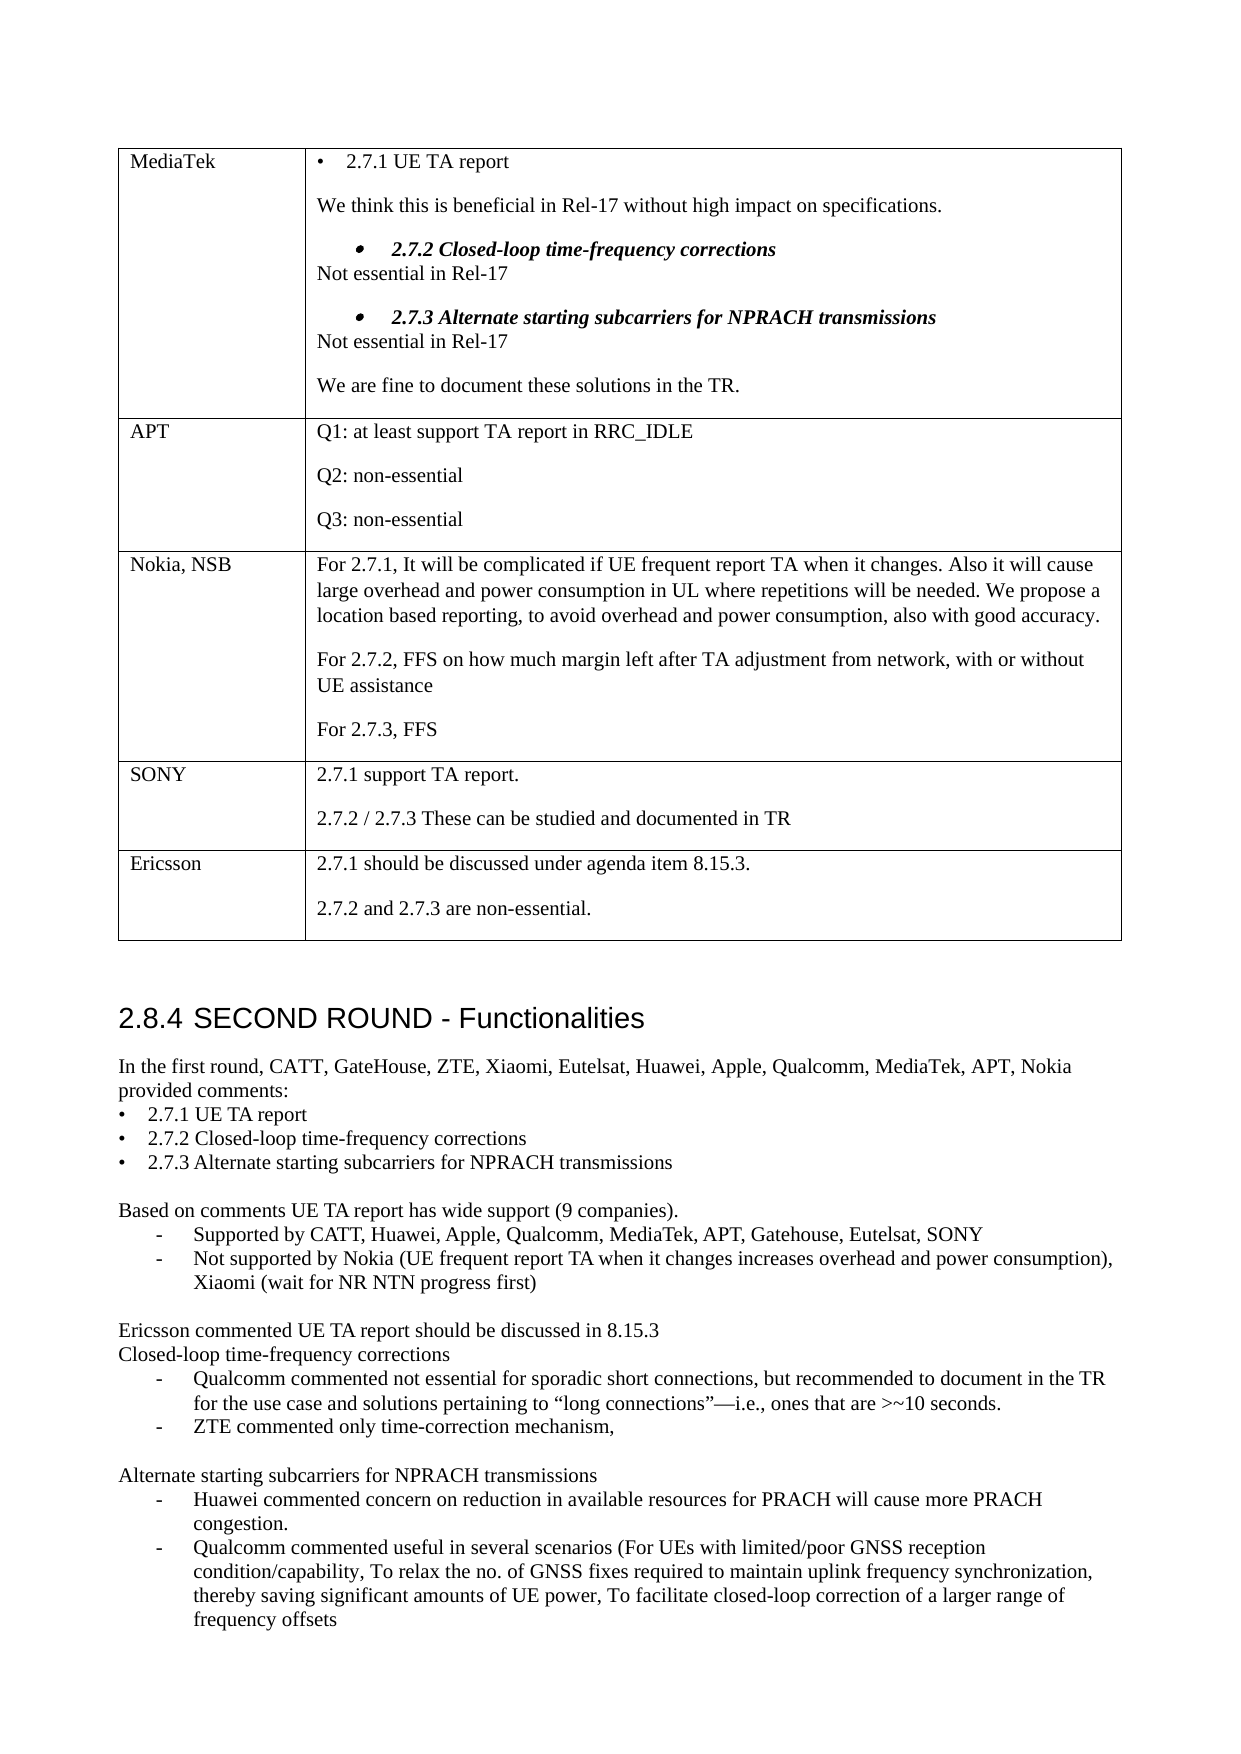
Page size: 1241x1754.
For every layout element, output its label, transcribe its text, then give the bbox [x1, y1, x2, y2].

list Not supported by Nokia (UE frequent report TA when it changes increases overhead and power consumption), Xiaomi (wait for NR NTN progress first) [156, 1246, 1122, 1294]
table_cell MediaTek [119, 149, 305, 417]
table_cell Nokia, NSB [119, 552, 305, 761]
text Closed-loop time-frequency corrections [118, 1342, 1122, 1366]
table_cell Q1: at least support TA report in RRC_IDLE Q2: non-essential Q3: non-essential [306, 419, 1121, 551]
list Supported by CATT, Huawei, Apple, Qualcomm, MediaTek, APT, Gatehouse, Eutelsat, SONY [156, 1222, 1122, 1246]
text Ericsson commented UE TA report should be discussed in 8.15.3 [118, 1318, 1122, 1342]
text In the first round, CATT, GateHouse, ZTE, Xiaomi, Eutelsat, Huawei, Apple, Qualcomm, MediaTek, APT, Nokia provided comments: [118, 1053, 1122, 1102]
table_cell APT [119, 419, 305, 551]
list Qualcomm commented not essential for sporadic short connections, but recommended to document in the TR for the use case and solutions pertaining to “long connections”—i.e., ones that are >~10 seconds. [156, 1366, 1122, 1414]
text • 2.7.1 UE TA report [118, 1102, 1122, 1126]
table_cell For 2.7.1, It will be complicated if UE frequent report TA when it changes. Also it will cause large overhead and power consumption in UL where repetitions will be needed. We propose a location based reporting, to avoid overhead and power consumption, also with good accuracy. For 2.7.2, FFS on how much margin left after TA adjustment from network, with or without UE assistance For 2.7.3, FFS [306, 552, 1121, 761]
table_cell 2.7.1 should be discussed under agenda item 8.15.3. 2.7.2 and 2.7.3 are non-essential. [306, 851, 1121, 939]
list Huawei commented concern on reduction in available resources for PRACH will cause more PRACH congestion. [156, 1487, 1122, 1535]
text Alternate starting subcarriers for NPRACH transmissions [118, 1463, 1122, 1487]
text • 2.7.3 Alternate starting subcarriers for NPRACH transmissions [118, 1150, 1122, 1174]
list ZTE commented only time-correction mechanism, [156, 1414, 1122, 1438]
list Qualcomm commented useful in several scenarios (For UEs with limited/poor GNSS reception condition/capability, To relax the no. of GNSS fixes required to maintain uplink frequency synchronization, thereby saving significant amounts of UE power, To facilitate closed-loop correction of a larger range of frequency offsets [156, 1535, 1122, 1631]
text • 2.7.2 Closed-loop time-frequency corrections [118, 1126, 1122, 1150]
table_cell 2.7.1 support TA report. 2.7.2 / 2.7.3 These can be studied and documented in TR [306, 762, 1121, 850]
table_cell • 2.7.1 UE TA report We think this is beneficial in Rel-17 without high impact on specifications. 2.7.2 Closed-loop time-frequency corrections Not essential in Rel-17 2.7.3 Alternate starting subcarriers for NPRACH transmissions Not essential in Rel-17 We are fine to document these solutions in the TR. [306, 149, 1121, 417]
table_cell Ericsson [119, 851, 305, 939]
text Based on comments UE TA report has wide support (9 companies). [118, 1198, 1122, 1222]
subtitle SECOND ROUND - Functionalities [118, 1001, 1122, 1035]
table_cell SONY [119, 762, 305, 850]
